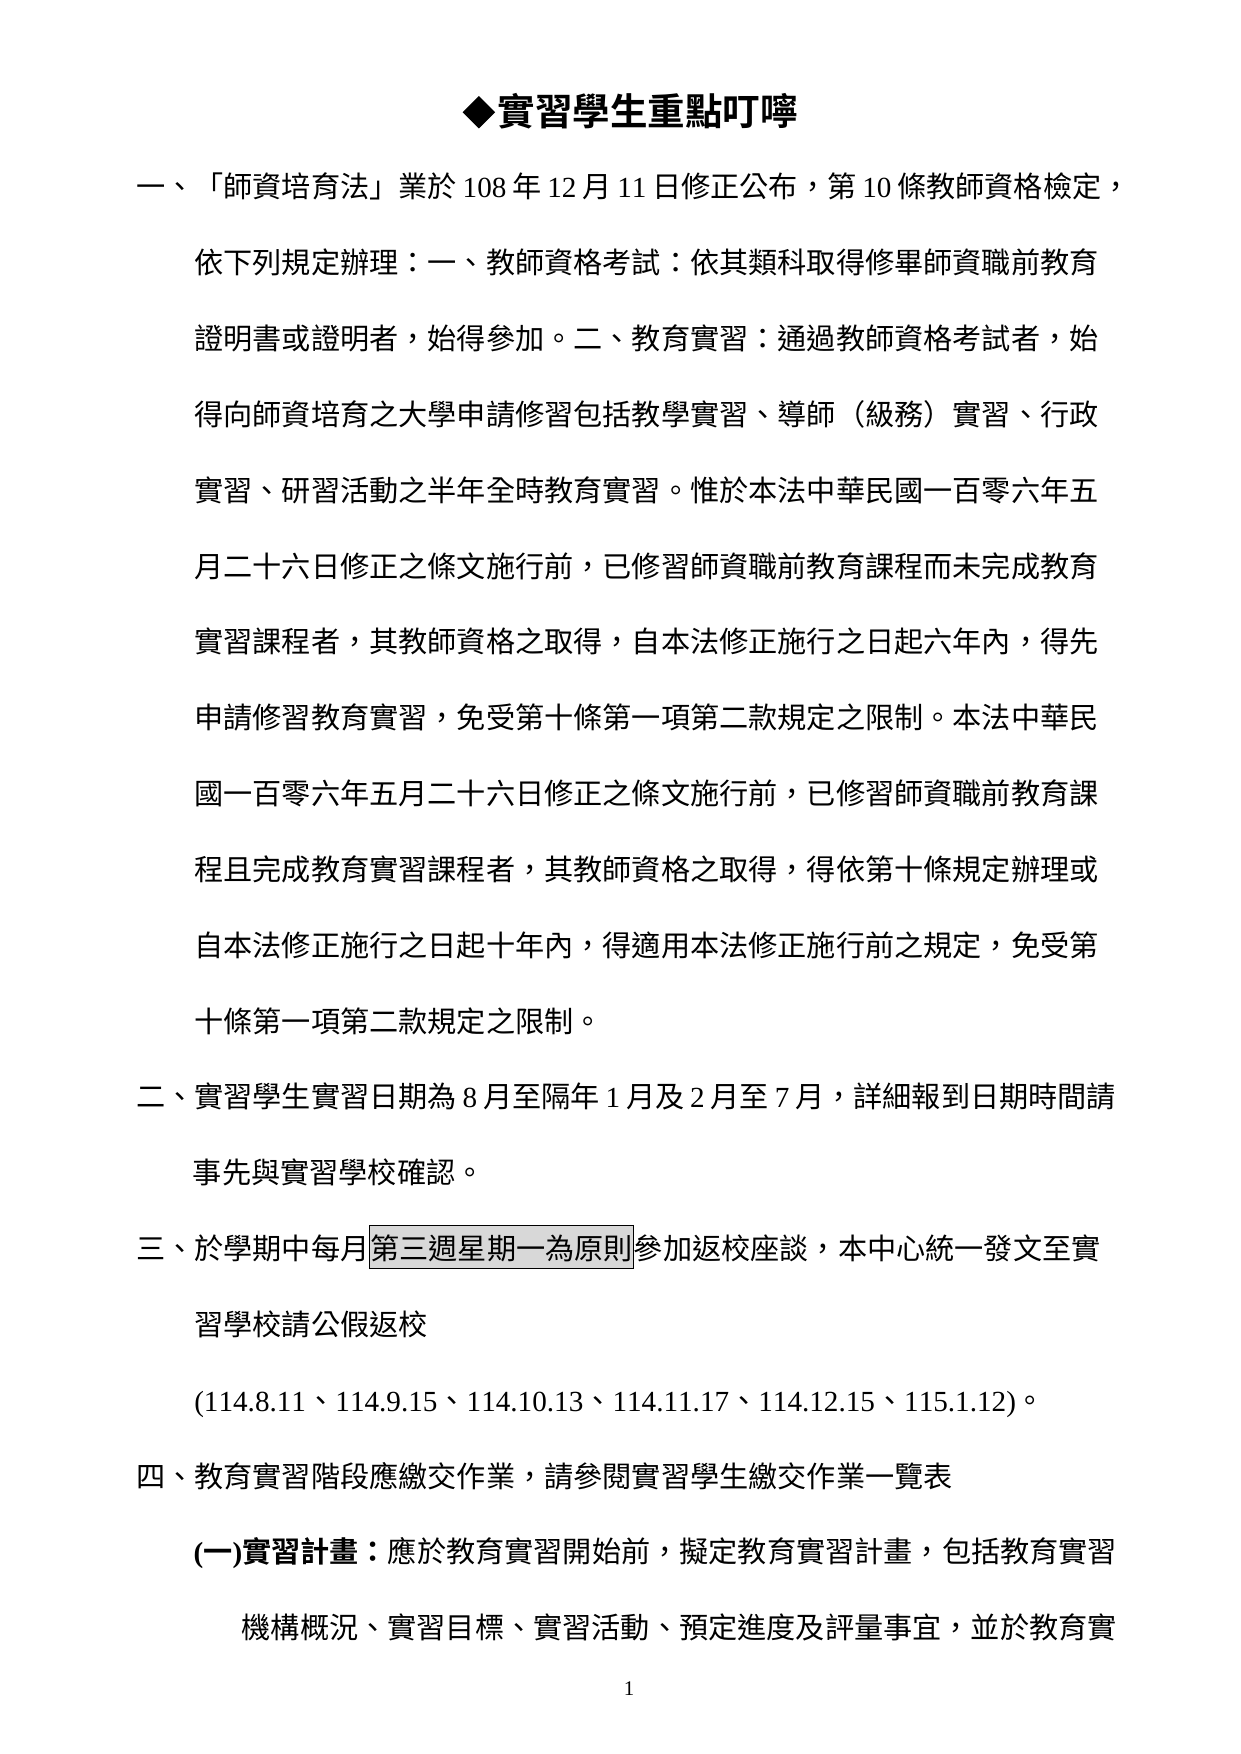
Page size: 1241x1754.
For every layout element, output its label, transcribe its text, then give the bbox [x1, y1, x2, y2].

text 一、「師資培育法」業於108年12月11日修正公布，第10條教師資格檢定，依下列規定辦理：一、教師資格考試：依其類科取得修畢師資職前教育證明書或證明者，始得參加。二、教育實習：通過教師資格考試者，始得向師資培育之大學申請修習包括教學實習、導師（級務）實習、行政實習、研習活動之半年全時教育實習。惟於本法中華民國一百零六年五月二十六日修正之條文施行前，已修習師資職前教育課程而未完成教育實習課程者，其教師資格之取得，自本法修正施行之日起六年內，得先申請修習教育實習，免受第十條第一項第二款規定之限制。本法中華民國一百零六年五月二十六日修正之條文施行前，已修習師資職前教育課程且完成教育實習課程者，其教師資格之取得，得依第十條規定辦理或自本法修正施行之日起十年內，得適用本法修正施行前之規定，免受第十條第一項第二款規定之限制。 [136, 147, 1122, 1057]
subtitle 實習學生重點叮嚀 [136, 71, 1122, 147]
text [193, 1512, 1122, 1664]
text 四、教育實習階段應繳交作業，請參閱實習學生繳交作業一覽表 [136, 1436, 1122, 1512]
text 二、實習學生實習日期為8月至隔年1月及2月至7月，詳細報到日期時間請事先與實習學校確認。 [136, 1057, 1122, 1209]
text 三、於學期中每月第三週星期一為原則參加返校座談，本中心統一發文至實習學校請公假返校(114.8.11、114.9.15、114.10.13、114.11.17、114.12.15、115.1.12)。 [136, 1209, 1122, 1436]
